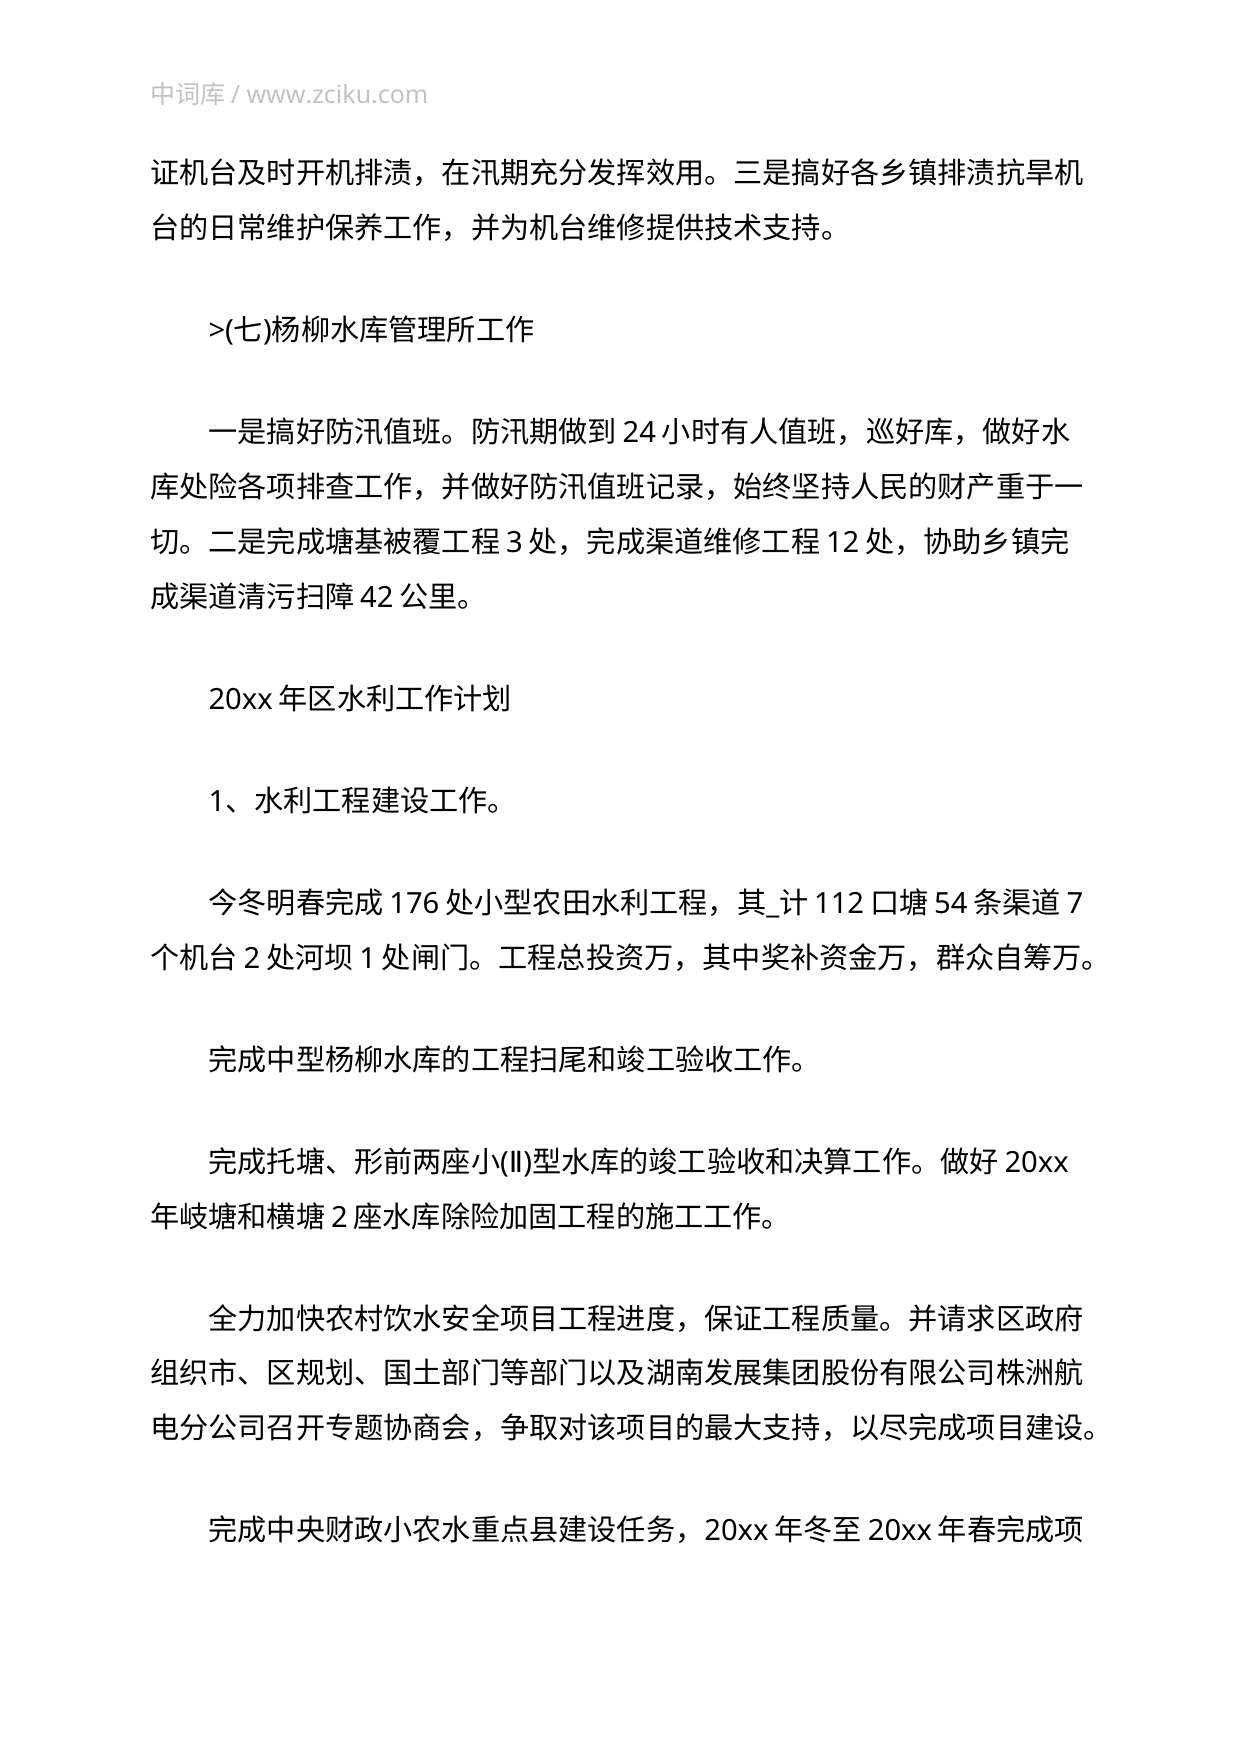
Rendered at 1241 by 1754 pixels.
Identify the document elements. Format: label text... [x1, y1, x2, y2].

text 完成托塘、形前两座小(Ⅱ)型水库的竣工验收和决算工作。做好20xx年岐塘和横塘2座水库除险加固工程的施工工作。 [150, 1138, 1090, 1236]
text 1、水利工程建设工作。 [150, 777, 1090, 820]
text 20xx年区水利工作计划 [150, 676, 1090, 718]
text 今冬明春完成176处小型农田水利工程，其_计112口塘54条渠道7个机台2处河坝1处闸门。工程总投资万，其中奖补资金万，群众自筹万。 [150, 879, 1090, 977]
text 完成中型杨柳水库的工程扫尾和竣工验收工作。 [150, 1036, 1090, 1079]
text 全力加快农村饮水安全项目工程进度，保证工程质量。并请求区政府组织市、区规划、国土部门等部门以及湖南发展集团股份有限公司株洲航电分公司召开专题协商会，争取对该项目的最大支持，以尽完成项目建设。 [150, 1295, 1090, 1447]
text 一是搞好防汛值班。防汛期做到24小时有人值班，巡好库，做好水库处险各项排查工作，并做好防汛值班记录，始终坚持人民的财产重于一切。二是完成塘基被覆工程3处，完成渠道维修工程12处，协助乡镇完成渠道清污扫障42公里。 [150, 409, 1090, 616]
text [150, 150, 1090, 247]
text >(七)杨柳水库管理所工作 [150, 307, 1090, 349]
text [150, 1507, 1090, 1549]
